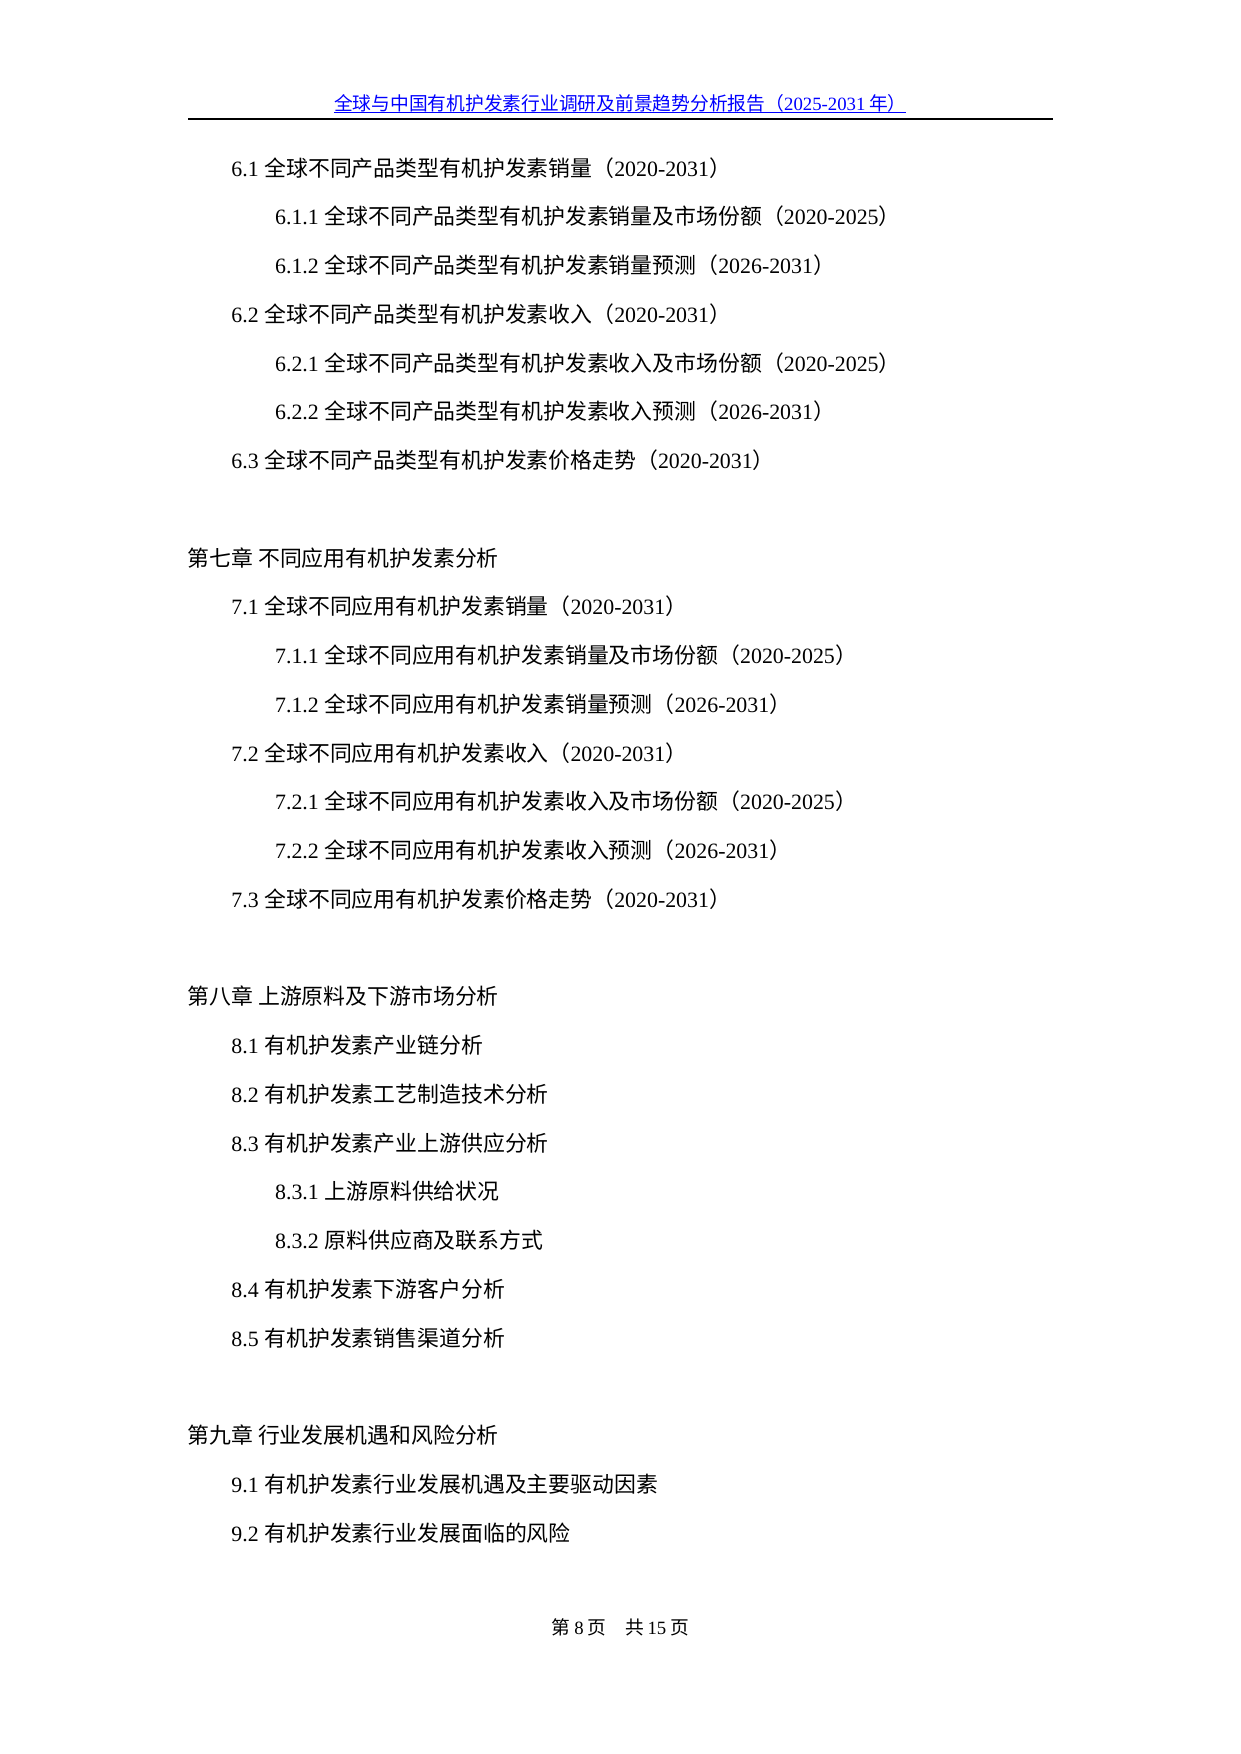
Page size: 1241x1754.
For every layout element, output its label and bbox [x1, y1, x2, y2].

text [187, 150, 1053, 1548]
